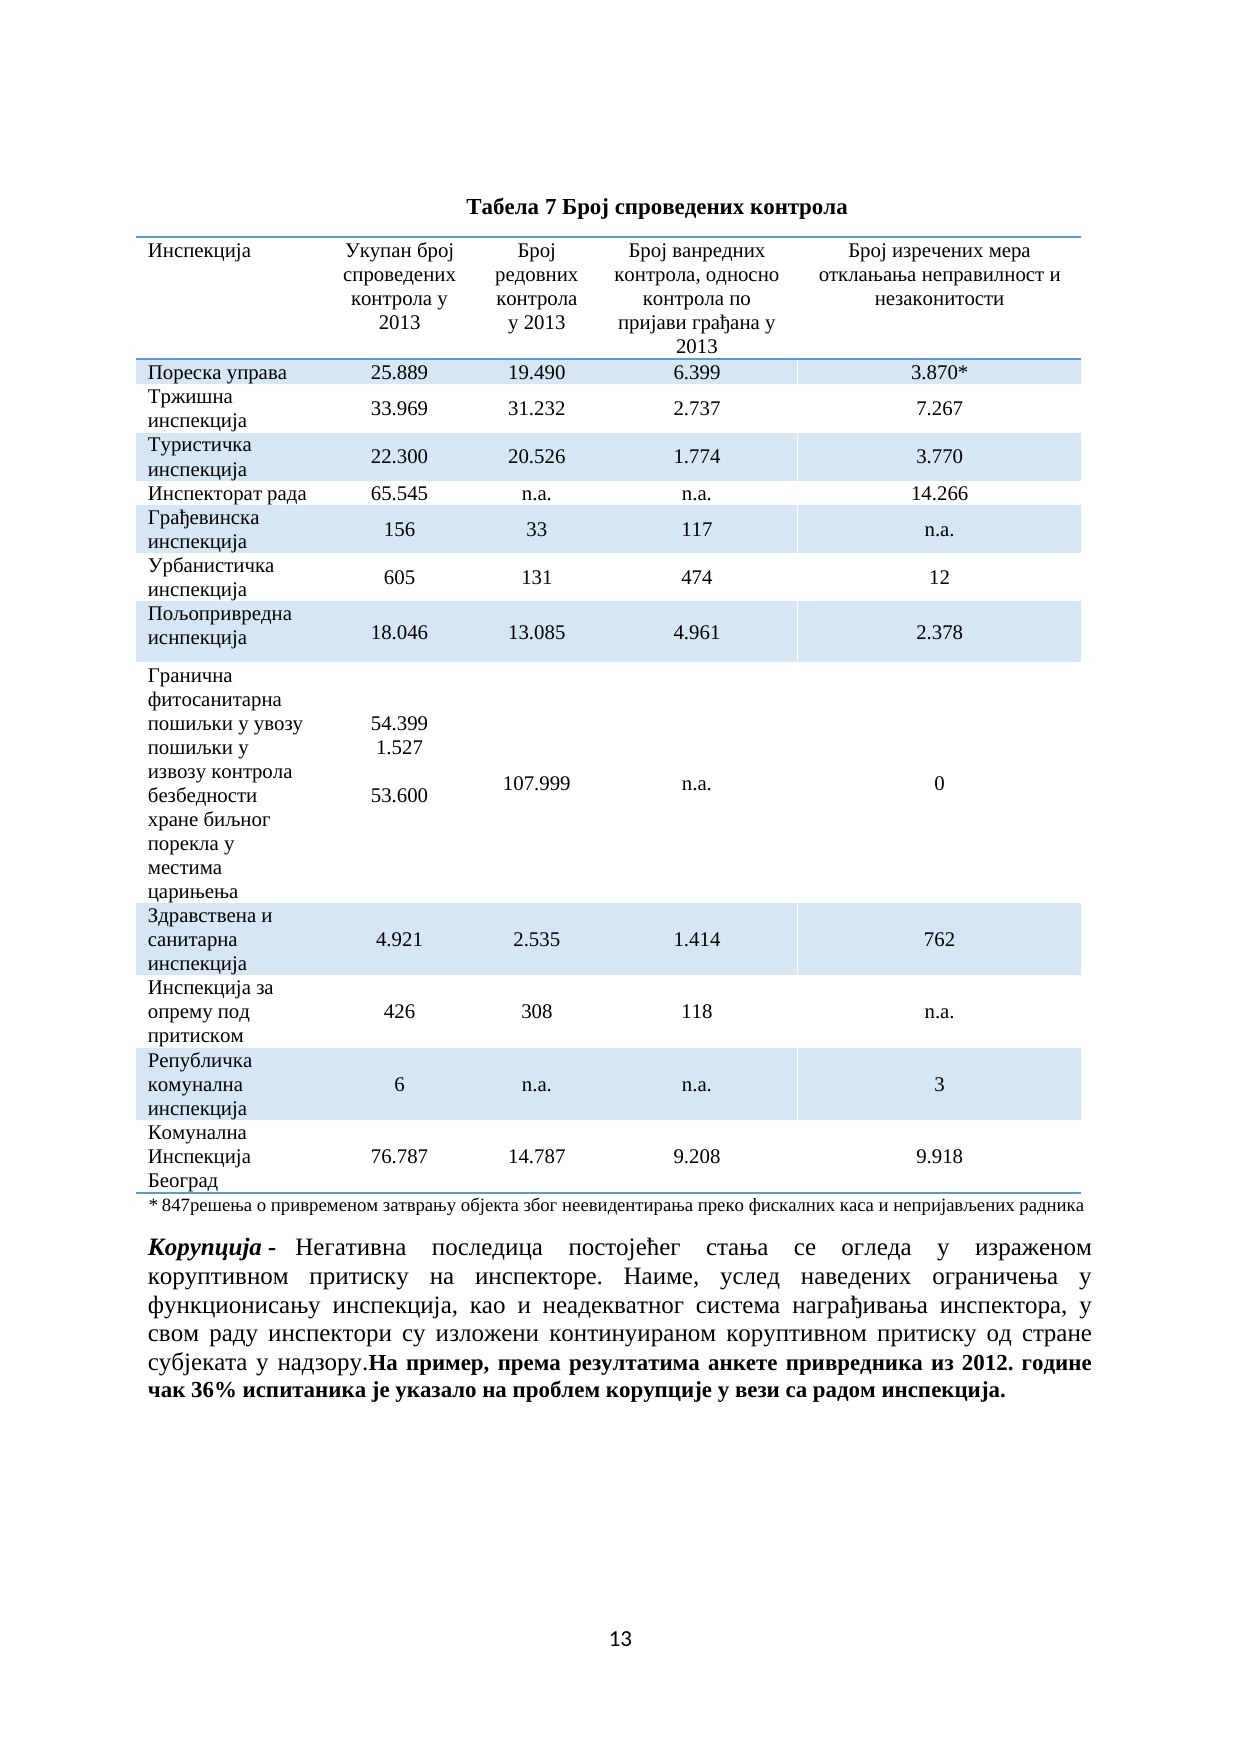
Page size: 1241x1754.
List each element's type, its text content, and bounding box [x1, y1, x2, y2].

table_cell 605 [321, 553, 477, 601]
table_cell Гранична фитосанитарна пошиљки у увозу пошиљки у извозу контрола безбедности хране биљног порекла у местима царињења [136, 663, 321, 903]
table_cell 308 [477, 975, 596, 1047]
table_cell 7.267 [798, 384, 1081, 432]
table_cell 20.526 [477, 433, 596, 481]
table_header Број редовних контрола у 2013 [477, 238, 596, 358]
table_cell 3.870* [798, 360, 1081, 384]
table_cell Пољопривредна иснпекција [136, 601, 321, 662]
table_cell 9.918 [798, 1120, 1081, 1192]
table_cell 9.208 [596, 1120, 797, 1192]
table_cell 13.085 [477, 601, 596, 662]
table_cell 0 [798, 663, 1081, 903]
text Табела 7 Број спроведених контрола [148, 193, 1093, 219]
table_cell Тржишна инспекција [136, 384, 321, 432]
table_header Број ванредних контрола, односно контрола по пријави грађана у 2013 [596, 238, 797, 358]
table_cell 54.399 1.527 53.600 [321, 663, 477, 903]
table_cell 31.232 [477, 384, 596, 432]
table_cell Пореска управа [136, 360, 321, 384]
table_cell n.a. [477, 1048, 596, 1120]
table_cell Инспекција за опрему под притиском [136, 975, 321, 1047]
table_cell 117 [596, 505, 797, 553]
table_cell 76.787 [321, 1120, 477, 1192]
table_cell Туристичка инспекција [136, 433, 321, 481]
table_cell 474 [596, 553, 797, 601]
table_cell 1.774 [596, 433, 797, 481]
table_header Укупан број спроведених контрола у 2013 [321, 238, 477, 358]
table_cell 6.399 [596, 360, 797, 384]
table_cell 3.770 [798, 433, 1081, 481]
table_cell n.a. [798, 975, 1081, 1047]
table_cell Здравствена и санитарна инспекција [136, 903, 321, 975]
table_cell n.a. [477, 481, 596, 504]
table_cell 107.999 [477, 663, 596, 903]
table_cell 3 [798, 1048, 1081, 1120]
table_cell Грађевинска инспекција [136, 505, 321, 553]
text * 847решења о привременом затврању објекта због неевидентирања преко фискалних каса и непријављених радника [148, 1194, 1093, 1216]
table_cell 19.490 [477, 360, 596, 384]
table_cell n.a. [596, 663, 797, 903]
table_cell 6 [321, 1048, 477, 1120]
table_cell 33 [477, 505, 596, 553]
table_cell 762 [798, 903, 1081, 975]
table_cell 1.414 [596, 903, 797, 975]
table_cell 14.787 [477, 1120, 596, 1192]
table_cell Урбанистичка инспекција [136, 553, 321, 601]
table_cell n.a. [798, 505, 1081, 553]
table_cell 131 [477, 553, 596, 601]
table_cell 4.961 [596, 601, 797, 662]
table_cell 2.378 [798, 601, 1081, 662]
table_cell n.a. [596, 481, 797, 504]
table_cell 18.046 [321, 601, 477, 662]
table_cell 2.737 [596, 384, 797, 432]
table_cell 22.300 [321, 433, 477, 481]
table_cell 12 [798, 553, 1081, 601]
table_cell 4.921 [321, 903, 477, 975]
table_cell 65.545 [321, 481, 477, 504]
table_cell 118 [596, 975, 797, 1047]
table_cell Комунална Инспекција Београд [136, 1120, 321, 1192]
table_cell 14.266 [798, 481, 1081, 504]
table_header Број изречених мера отклањања неправилност и незаконитости [798, 238, 1081, 358]
table_cell 156 [321, 505, 477, 553]
table_cell 426 [321, 975, 477, 1047]
table_cell 2.535 [477, 903, 596, 975]
table_cell Републичка комунална инспекција [136, 1048, 321, 1120]
table_cell Инспекторат рада [136, 481, 321, 504]
table_cell 33.969 [321, 384, 477, 432]
table_cell n.a. [596, 1048, 797, 1120]
table_header Инспекција [136, 238, 321, 358]
table_cell 25.889 [321, 360, 477, 384]
text Корупција - Негативна последица постојећег стања се огледа у израженом коруптивном притиску на инспекторе. Наиме, услед наведених ограничења у функционисању инспекција, као и неадекватног система награђивања инспектора, у свом раду инспектори су изложени континуираном коруптивном притиску од стране субјеката у надзору.На пример, према резултатима анкете привредника из 2012. године чак 36% испитаника је указало на проблем корупције у вези са радом инспекција. [148, 1232, 1093, 1402]
